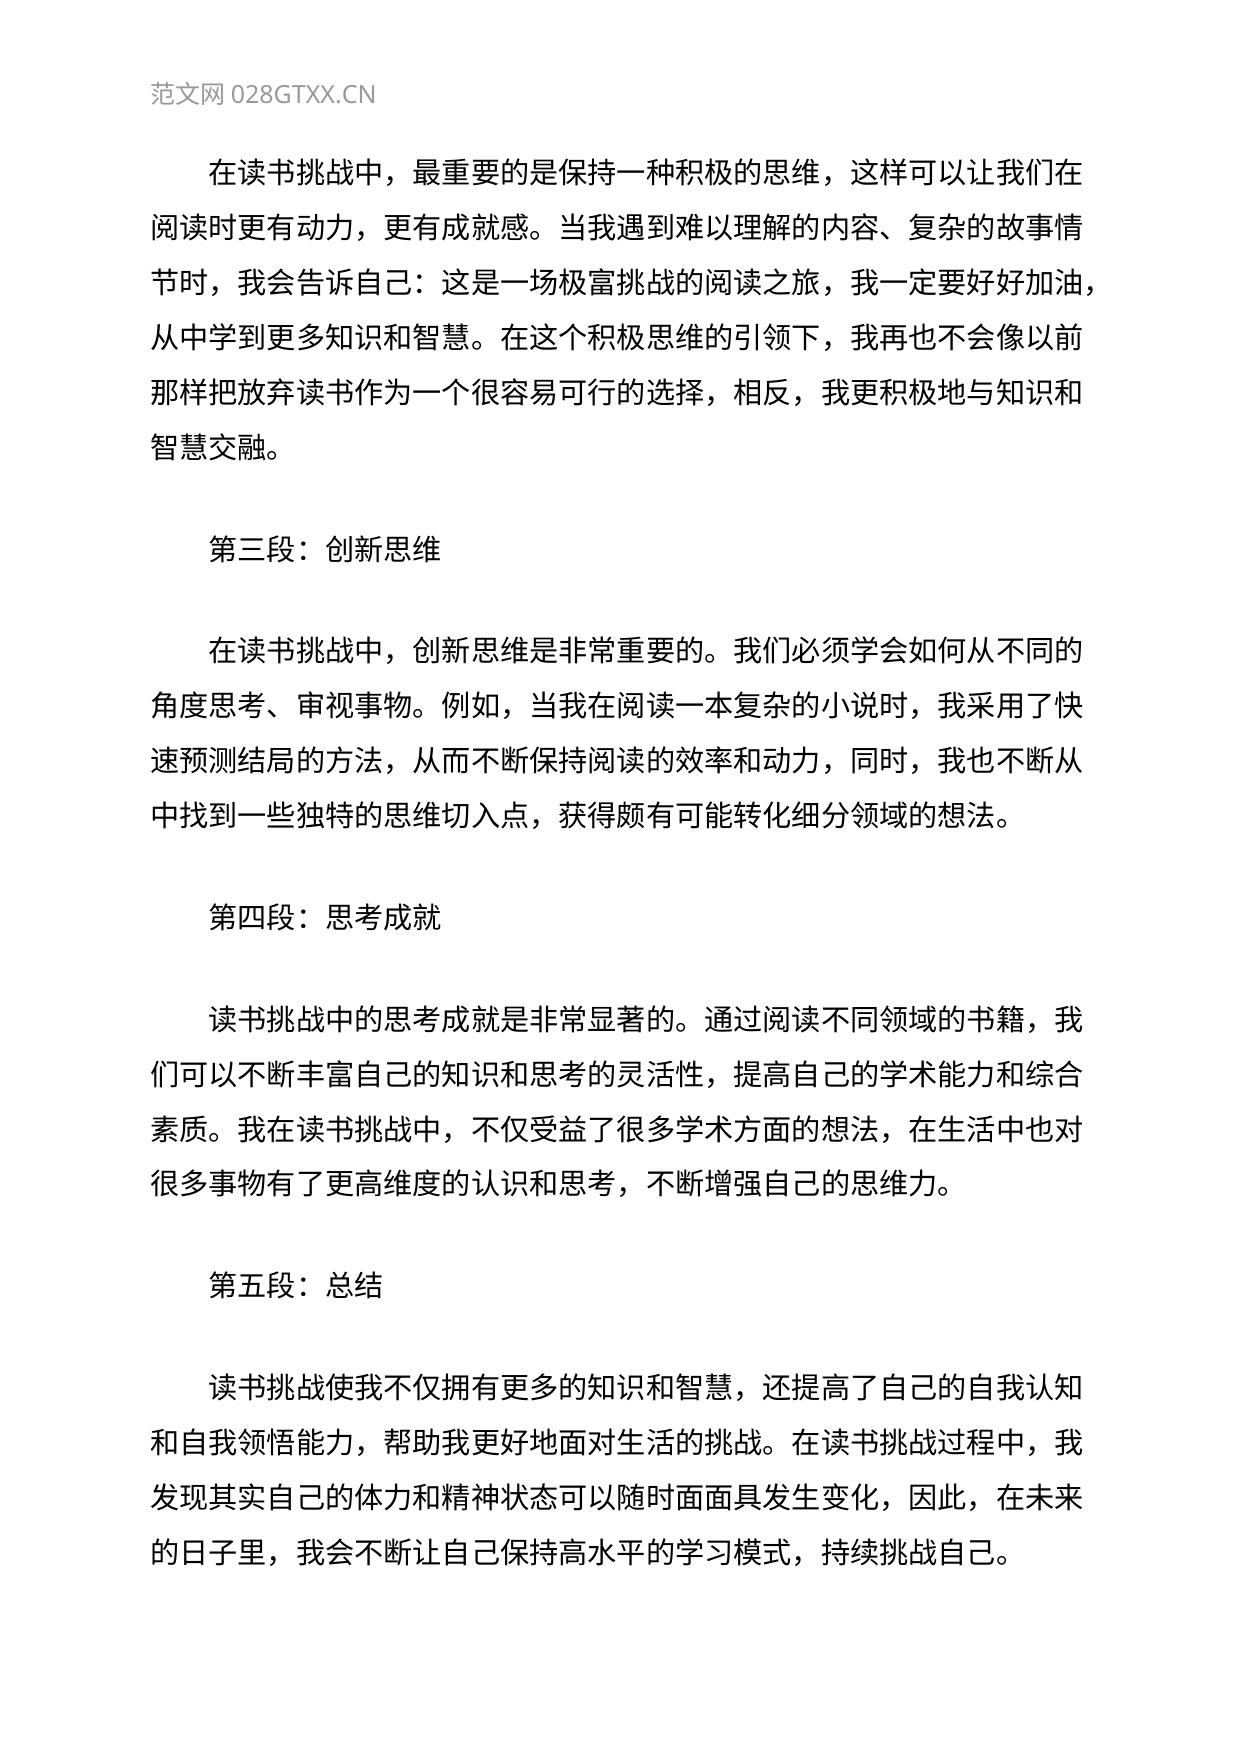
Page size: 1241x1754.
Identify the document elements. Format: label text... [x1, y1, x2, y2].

text 读书挑战使我不仅拥有更多的知识和智慧，还提高了自己的自我认知和自我领悟能力，帮助我更好地面对生活的挑战。在读书挑战过程中，我发现其实自己的体力和精神状态可以随时面面具发生变化，因此，在未来的日子里，我会不断让自己保持高水平的学习模式，持续挑战自己。 [150, 1364, 1090, 1571]
text 第三段：创新思维 [150, 526, 1090, 568]
text 读书挑战中的思考成就是非常显著的。通过阅读不同领域的书籍，我们可以不断丰富自己的知识和思考的灵活性，提高自己的学术能力和综合素质。我在读书挑战中，不仅受益了很多学术方面的想法，在生活中也对很多事物有了更高维度的认识和思考，不断增强自己的思维力。 [150, 996, 1090, 1203]
text 第四段：思考成就 [150, 894, 1090, 937]
text 第五段：总结 [150, 1263, 1090, 1305]
text 在读书挑战中，最重要的是保持一种积极的思维，这样可以让我们在阅读时更有动力，更有成就感。当我遇到难以理解的内容、复杂的故事情节时，我会告诉自己：这是一场极富挑战的阅读之旅，我一定要好好加油，从中学到更多知识和智慧。在这个积极思维的引领下，我再也不会像以前那样把放弃读书作为一个很容易可行的选择，相反，我更积极地与知识和智慧交融。 [150, 150, 1090, 467]
text 在读书挑战中，创新思维是非常重要的。我们必须学会如何从不同的角度思考、审视事物。例如，当我在阅读一本复杂的小说时，我采用了快速预测结局的方法，从而不断保持阅读的效率和动力，同时，我也不断从中找到一些独特的思维切入点，获得颇有可能转化细分领域的想法。 [150, 628, 1090, 835]
